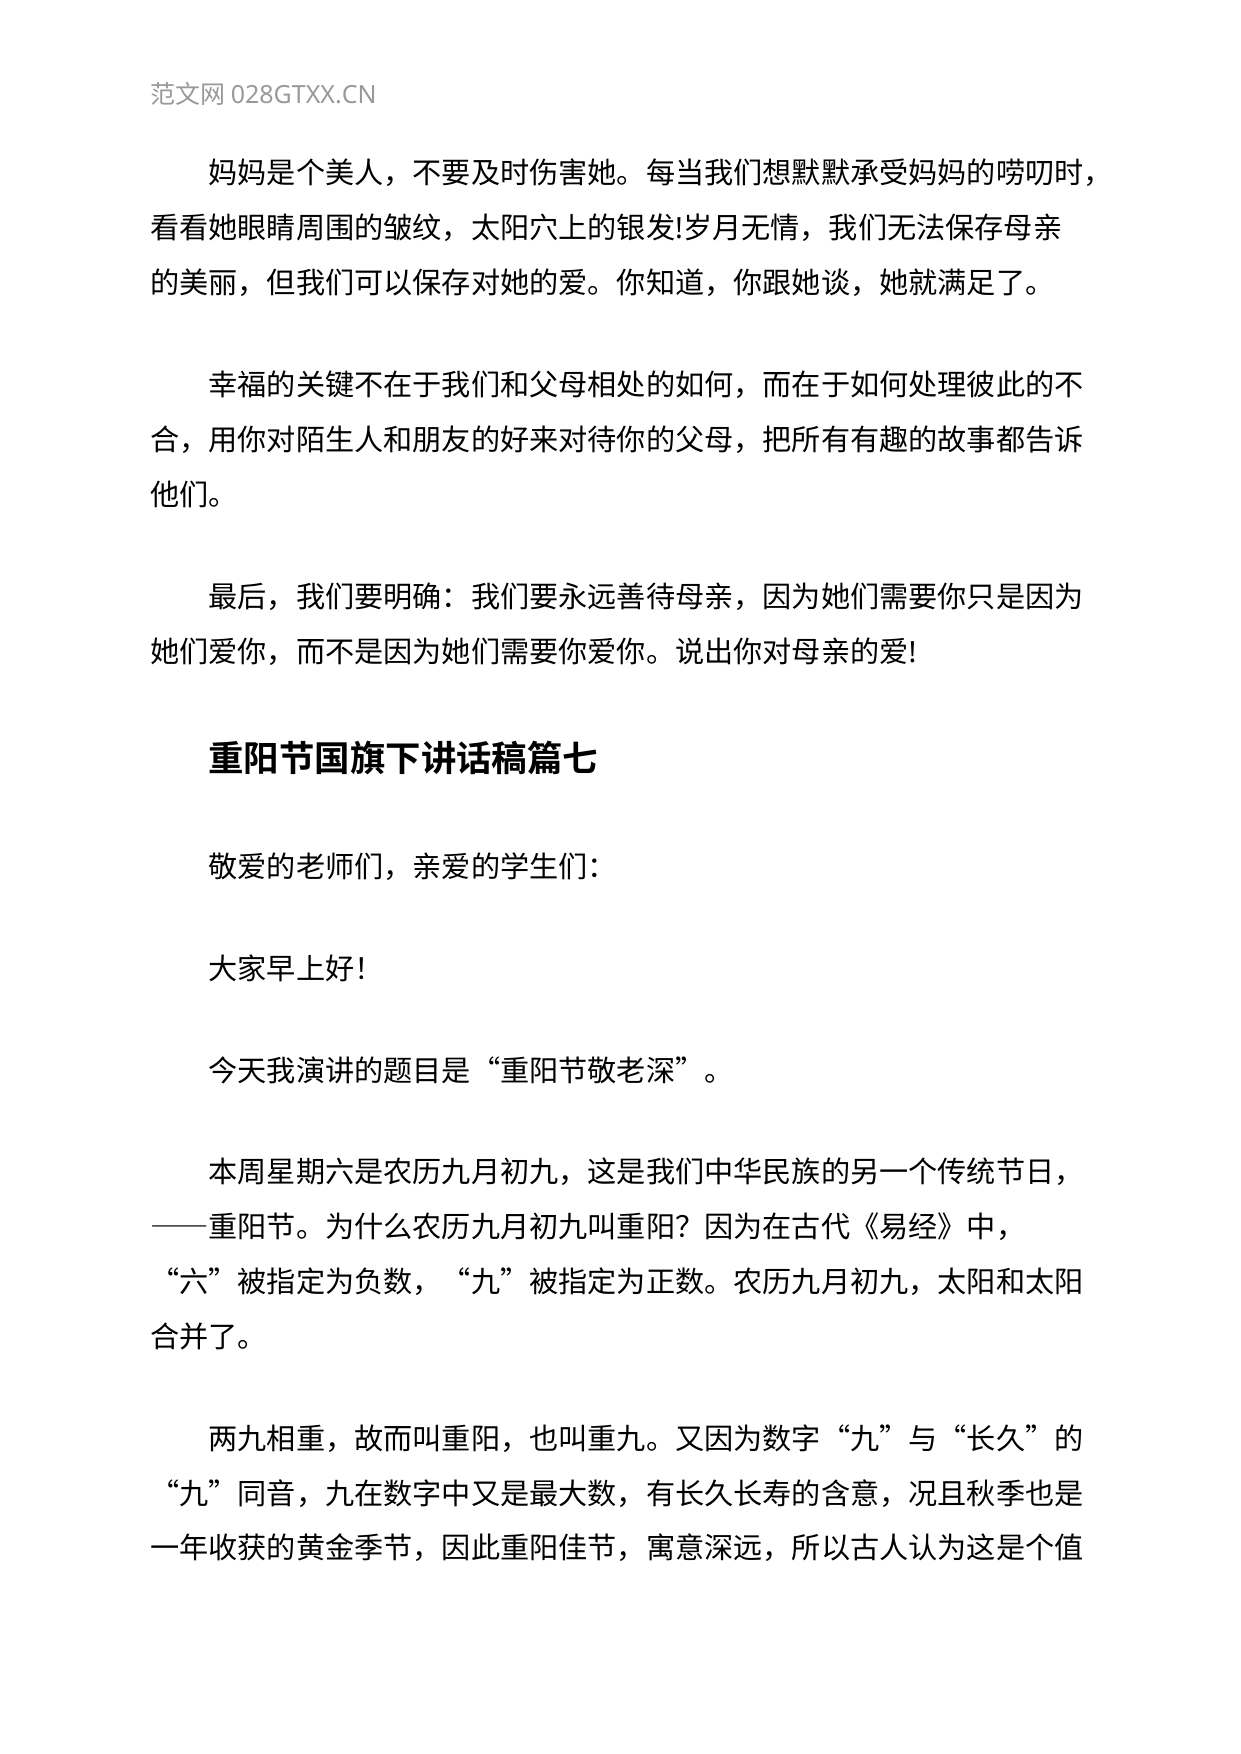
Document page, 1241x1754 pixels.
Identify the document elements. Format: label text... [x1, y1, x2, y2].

text 今天我演讲的题目是“重阳节敬老深”。 [150, 1047, 1090, 1089]
text 大家早上好！ [150, 945, 1090, 988]
text 本周星期六是农历九月初九，这是我们中华民族的另一个传统节日，——重阳节。为什么农历九月初九叫重阳？因为在古代《易经》中，“六”被指定为负数，“九”被指定为正数。农历九月初九，太阳和太阳合并了。 [150, 1149, 1090, 1356]
text 幸福的关键不在于我们和父母相处的如何，而在于如何处理彼此的不合，用你对陌生人和朋友的好来对待你的父母，把所有有趣的故事都告诉他们。 [150, 362, 1090, 514]
text 妈妈是个美人，不要及时伤害她。每当我们想默默承受妈妈的唠叨时，看看她眼睛周围的皱纹，太阳穴上的银发!岁月无情，我们无法保存母亲的美丽，但我们可以保存对她的爱。你知道，你跟她谈，她就满足了。 [150, 150, 1090, 302]
text 最后，我们要明确：我们要永远善待母亲，因为她们需要你只是因为她们爱你，而不是因为她们需要你爱你。说出你对母亲的爱! [150, 573, 1090, 671]
text 重阳节国旗下讲话稿篇七 [150, 730, 1090, 781]
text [150, 1415, 1090, 1567]
text 敬爱的老师们，亲爱的学生们： [150, 843, 1090, 886]
